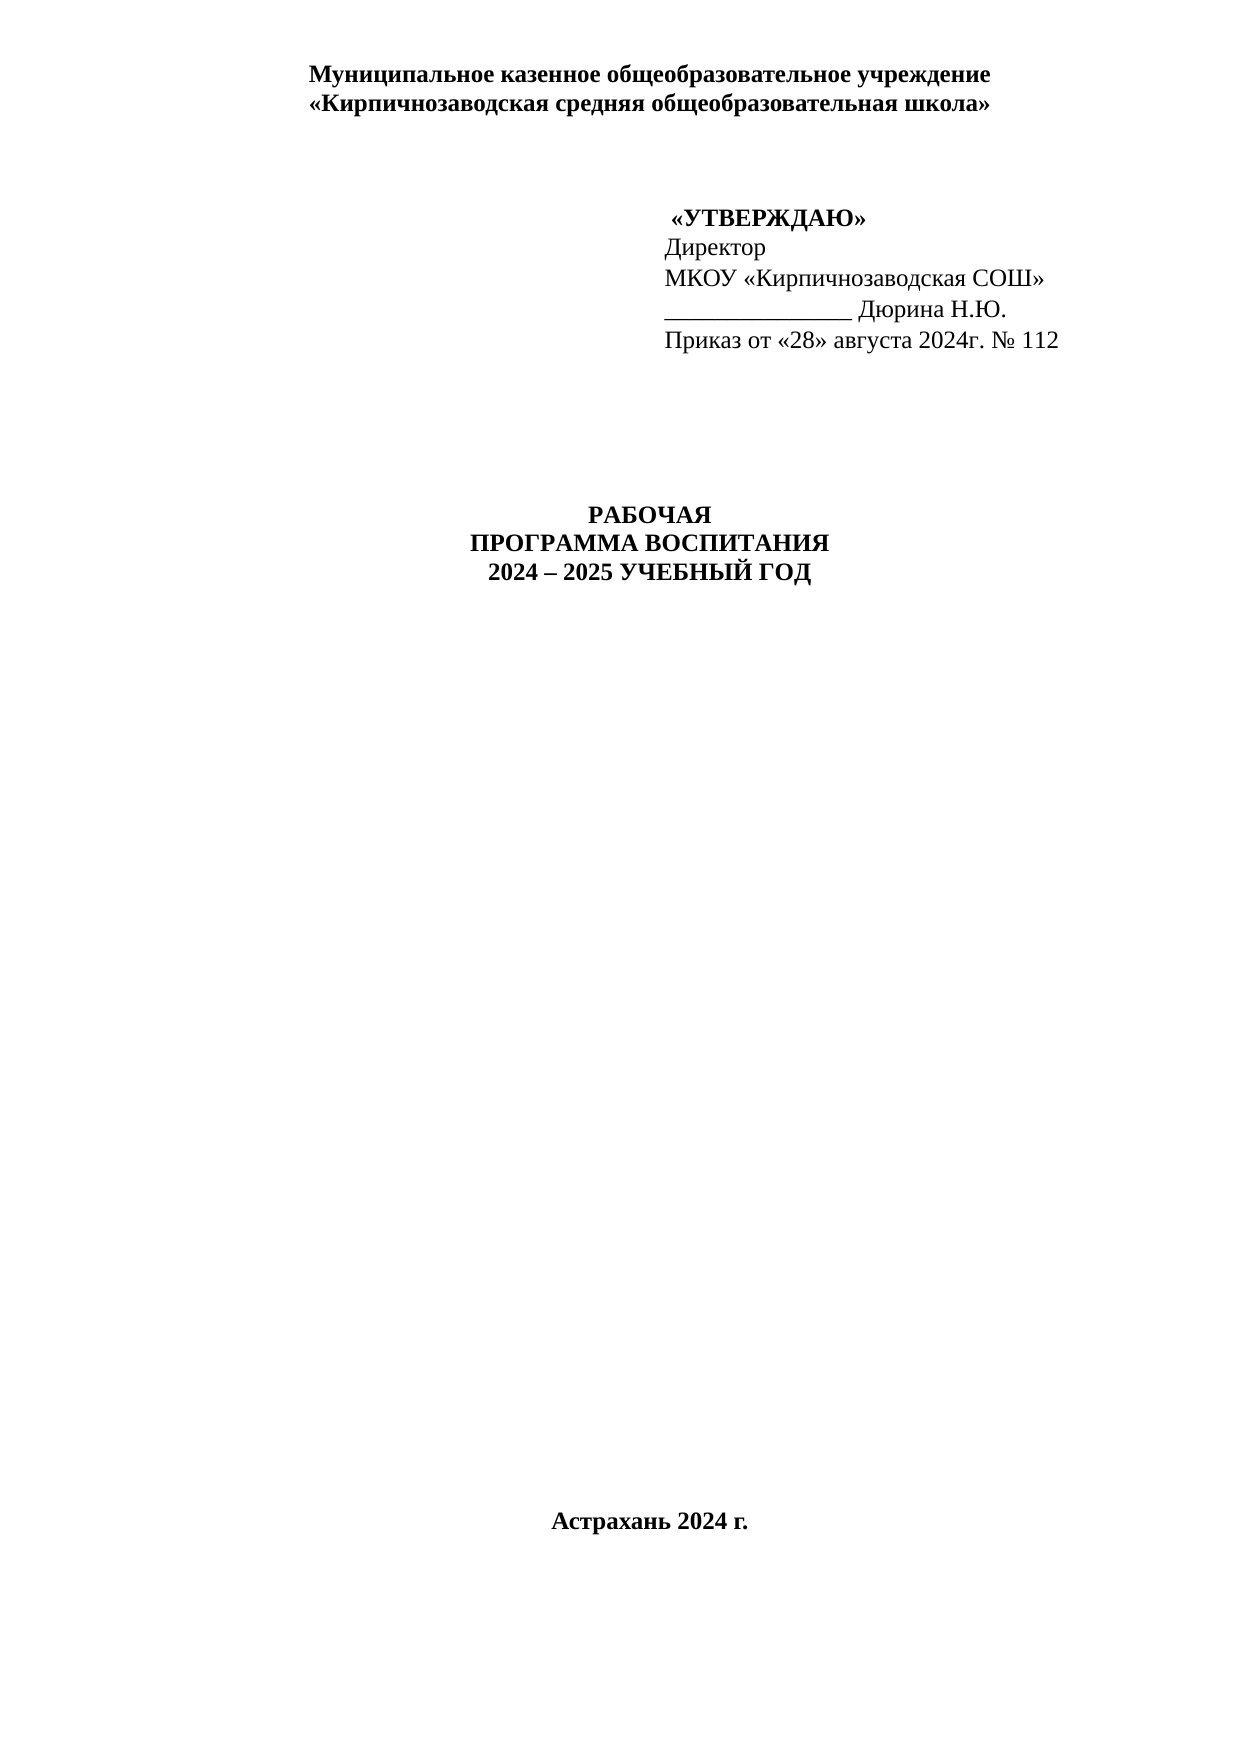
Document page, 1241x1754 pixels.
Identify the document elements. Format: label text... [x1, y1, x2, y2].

table_header «УТВЕРЖДАЮ» Директор МКОУ «Кирпичнозаводская СОШ» _______________ Дюрина Н.Ю. Приказ от «28» августа 2024г. № 112 [653, 203, 1181, 413]
text ПРОГРАММА ВОСПИТАНИЯ [118, 528, 1181, 557]
text Астрахань 2024 г. [118, 1506, 1181, 1535]
text «Кирпичнозаводская средняя общеобразовательная школа» [118, 88, 1181, 117]
text 2024 – 2025 УЧЕБНЫЙ ГОД [118, 557, 1181, 586]
text РАБОЧАЯ [118, 500, 1181, 528]
text Муниципальное казенное общеобразовательное учреждение [118, 59, 1181, 88]
